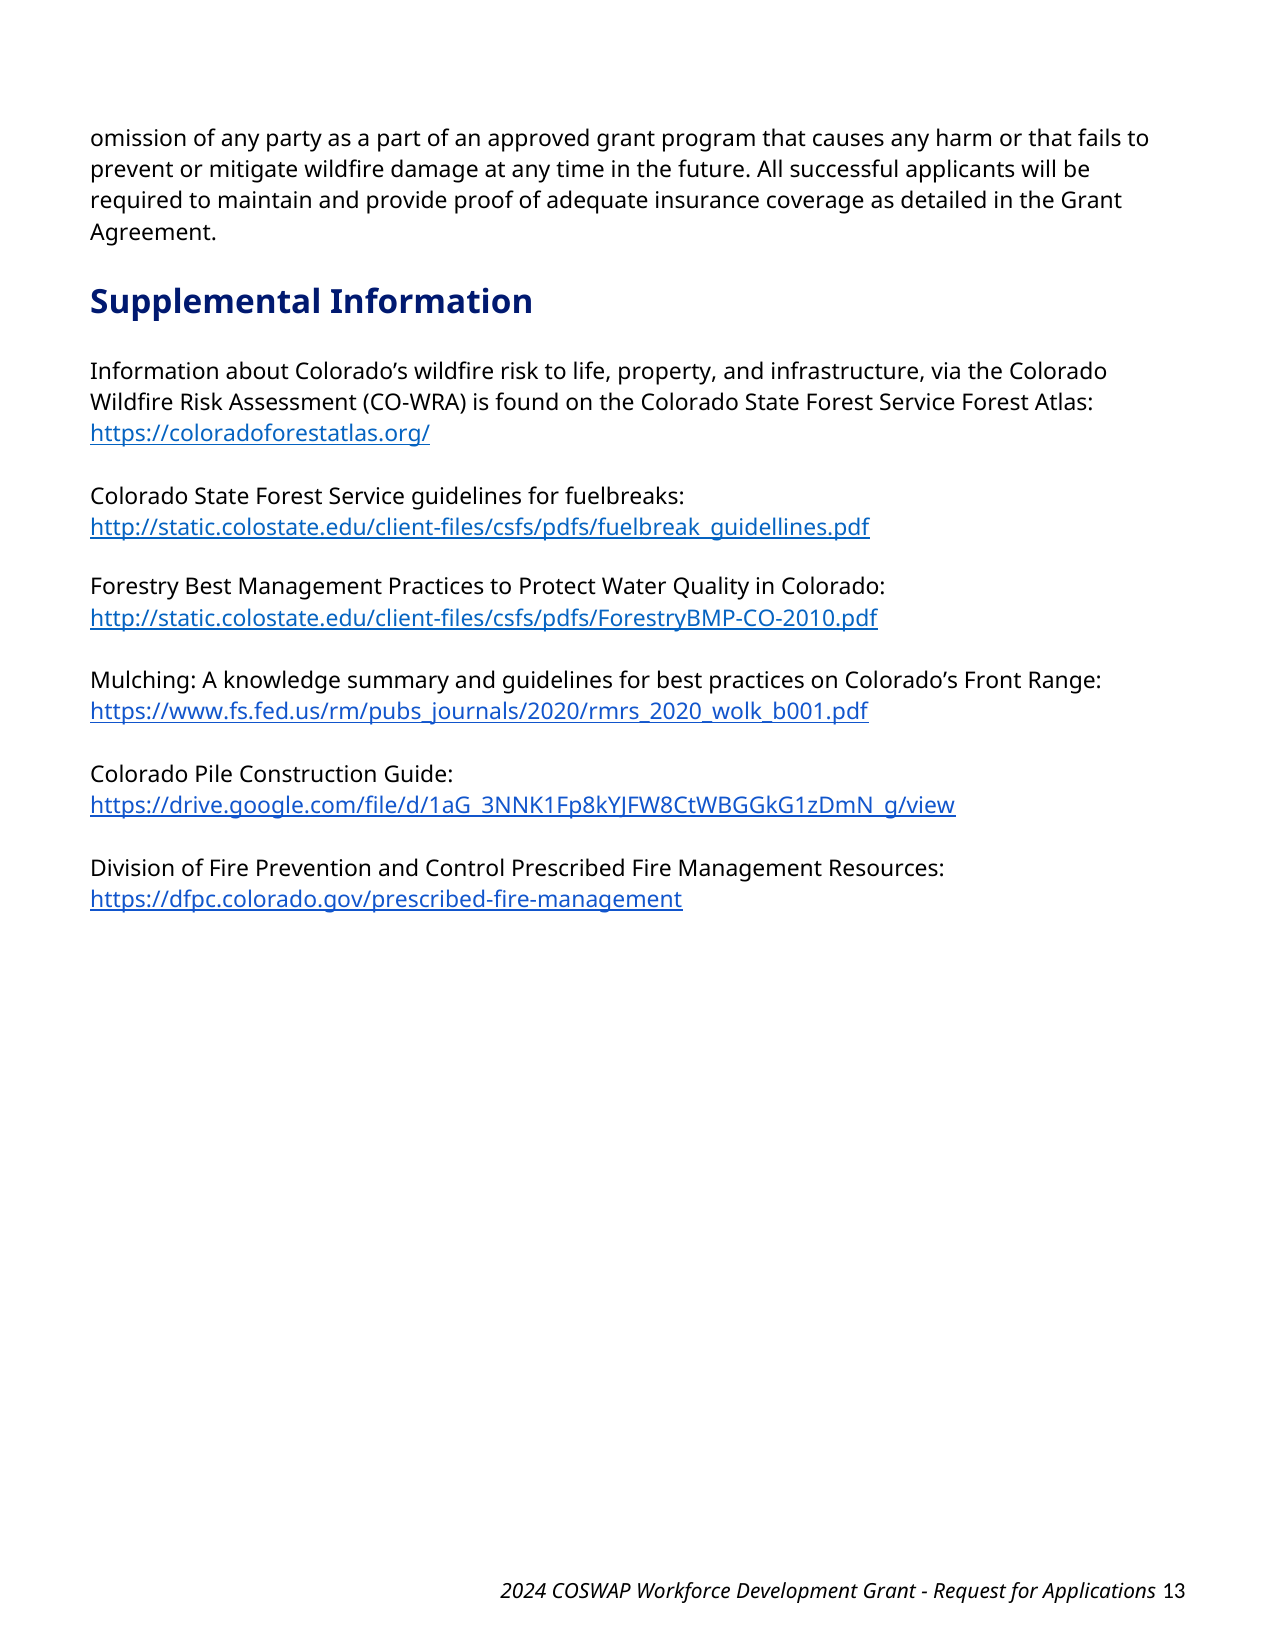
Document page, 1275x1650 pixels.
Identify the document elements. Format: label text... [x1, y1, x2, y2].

text https://drive.google.com/file/d/1aG_3NNK1Fp8kYJFW8CtWBGGkG1zDmN_g/view [90, 789, 1185, 820]
text Colorado Pile Construction Guide: [90, 758, 1185, 789]
text http://static.colostate.edu/client-files/csfs/pdfs/ForestryBMP-CO-2010.pdf [90, 601, 1185, 633]
text Information about Colorado’s wildfire risk to life, property, and infrastructure, via the Colorado Wildfire Risk Assessment (CO-WRA) is found on the Colorado State Forest Service Forest Atlas: [90, 355, 1185, 417]
text Forestry Best Management Practices to Protect Water Quality in Colorado: [90, 570, 1185, 601]
subtitle Supplemental Information [90, 278, 1185, 323]
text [90, 122, 1185, 247]
text https://www.fs.fed.us/rm/pubs_journals/2020/rmrs_2020_wolk_b001.pdf [90, 695, 1185, 726]
text Mulching: A knowledge summary and guidelines for best practices on Colorado’s Front Range: [90, 664, 1185, 695]
text Division of Fire Prevention and Control Prescribed Fire Management Resources: https://dfpc.colorado.gov/prescribed-fire-management [90, 851, 1185, 914]
text https://coloradoforestatlas.org/ [90, 417, 1185, 448]
text http://static.colostate.edu/client-files/csfs/pdfs/fuelbreak_guidellines.pdf [90, 511, 1185, 542]
text Colorado State Forest Service guidelines for fuelbreaks: [90, 480, 1185, 511]
